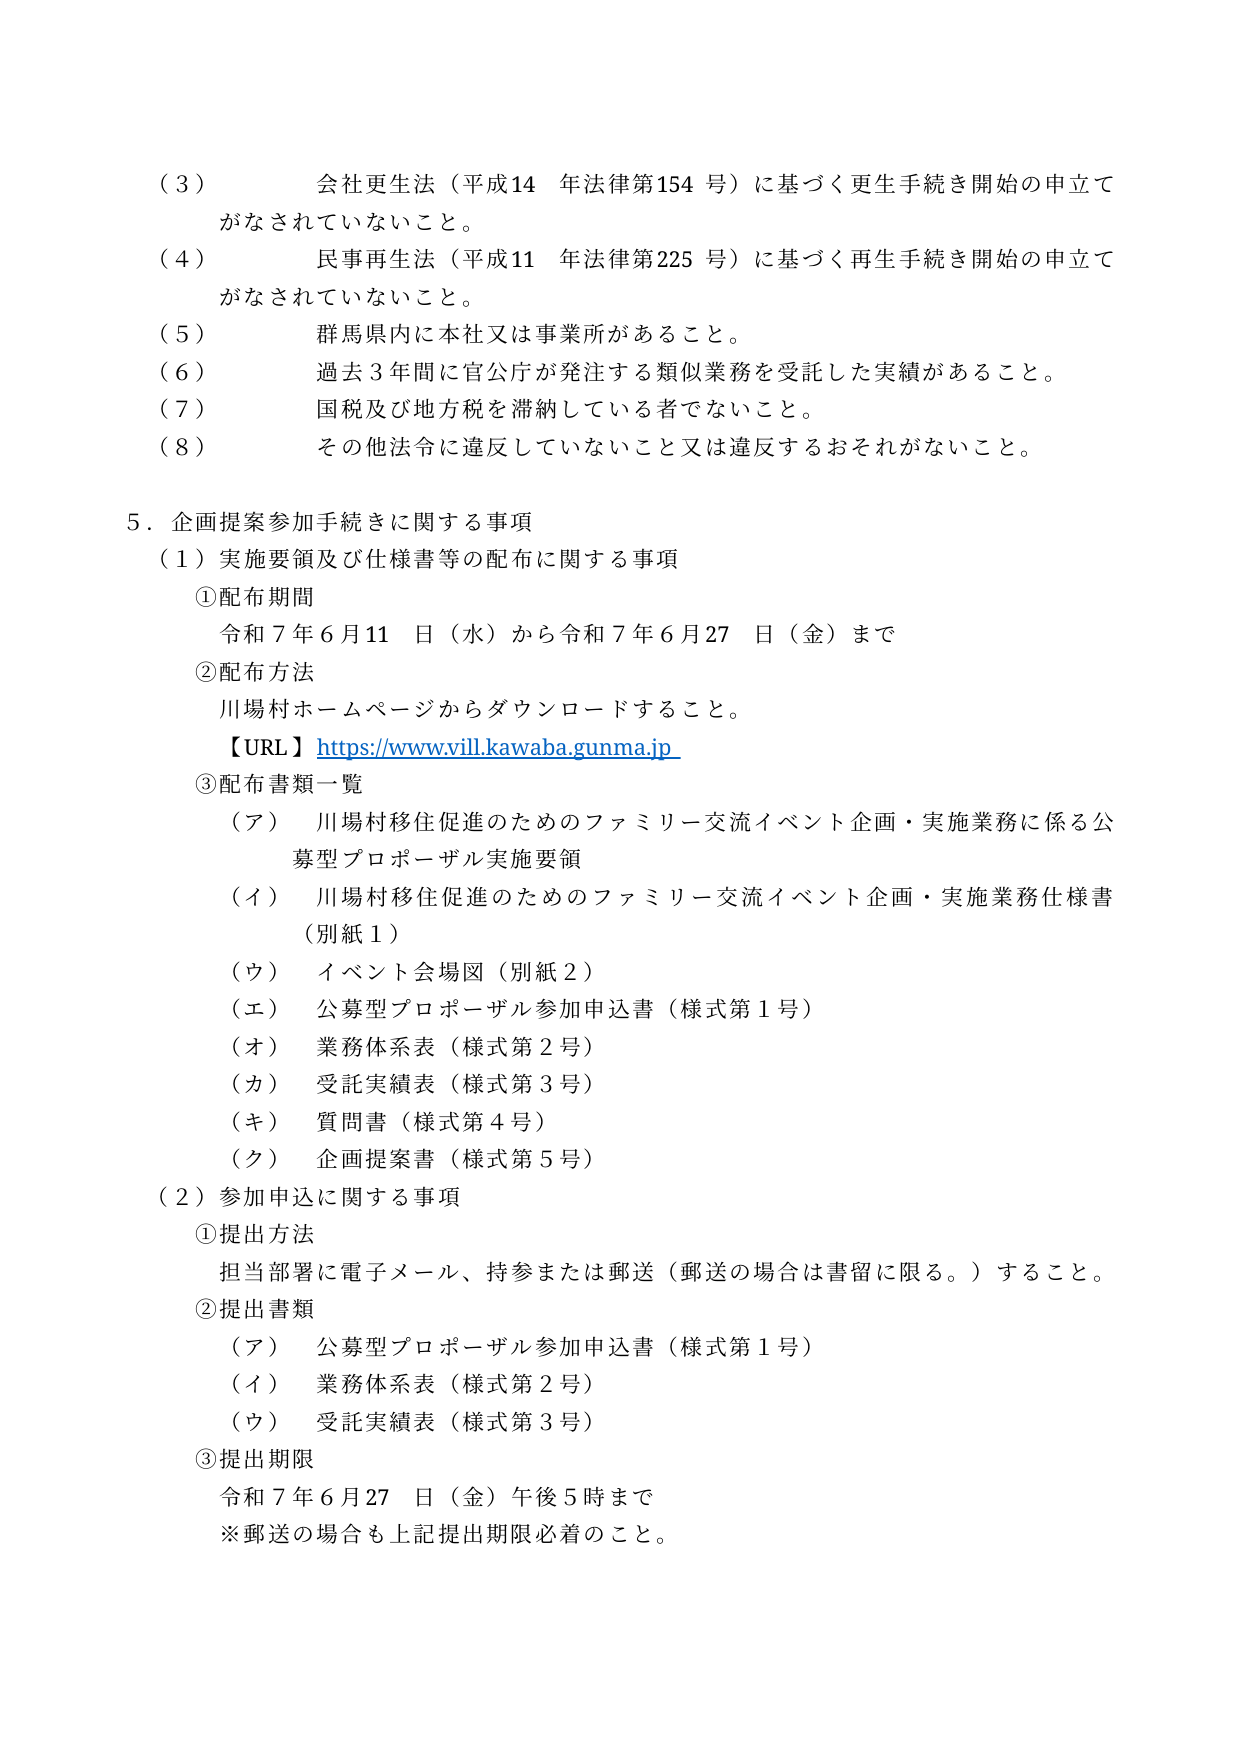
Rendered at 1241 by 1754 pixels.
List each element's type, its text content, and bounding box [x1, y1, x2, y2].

list その他法令に違反していないこと又は違反するおそれがないこと。 [144, 427, 1118, 464]
text 令和７年６月27日（金）午後５時まで [122, 1477, 1118, 1514]
text 担当部署に電子メール、持参または郵送（郵送の場合は書留に限る。）すること。 [122, 1252, 1118, 1289]
list 質問書（様式第４号） [199, 1102, 1118, 1139]
text ③提出期限 [122, 1439, 1118, 1477]
text 川場村ホームページからダウンロードすること。 [122, 689, 1118, 727]
list 企画提案書（様式第５号） [199, 1139, 1118, 1177]
text ③配布書類一覧 [122, 764, 1118, 802]
text ②提出書類 [122, 1289, 1118, 1327]
list イベント会場図（別紙２） [199, 952, 1118, 989]
text 令和７年６月11日（水）から令和７年６月27日（金）まで [122, 614, 1118, 652]
text （ウ） 受託実績表（様式第３号） [122, 1402, 1118, 1439]
text （２）参加申込に関する事項 [122, 1177, 1118, 1214]
text （イ） 業務体系表（様式第２号） [122, 1364, 1118, 1402]
list 民事再生法（平成11年法律第225号）に基づく再生手続き開始の申立てがなされていないこと。 [144, 239, 1118, 314]
list 業務体系表（様式第２号） [199, 1027, 1118, 1064]
list 川場村移住促進のためのファミリー交流イベント企画・実施業務仕様書（別紙１） [199, 877, 1118, 952]
text ①提出方法 [122, 1214, 1118, 1252]
text 【URL】https://www.vill.kawaba.gunma.jp [122, 727, 1118, 764]
list 川場村移住促進のためのファミリー交流イベント企画・実施業務に係る公募型プロポーザル実施要領 [199, 802, 1118, 877]
list 会社更生法（平成14年法律第154号）に基づく更生手続き開始の申立てがなされていないこと。 [144, 164, 1118, 239]
text （ア） 公募型プロポーザル参加申込書（様式第１号） [122, 1327, 1118, 1364]
list 過去３年間に官公庁が発注する類似業務を受託した実績があること。 [144, 352, 1118, 389]
list 国税及び地方税を滞納している者でないこと。 [144, 389, 1118, 427]
list 公募型プロポーザル参加申込書（様式第１号） [199, 989, 1118, 1027]
text ５．企画提案参加手続きに関する事項 [122, 502, 1118, 539]
text ②配布方法 [122, 652, 1118, 689]
text （１）実施要領及び仕様書等の配布に関する事項 [122, 539, 1118, 577]
text ①配布期間 [122, 577, 1118, 614]
text ※郵送の場合も上記提出期限必着のこと。 [122, 1514, 1118, 1552]
list 群馬県内に本社又は事業所があること。 [144, 314, 1118, 352]
list 受託実績表（様式第３号） [199, 1064, 1118, 1102]
